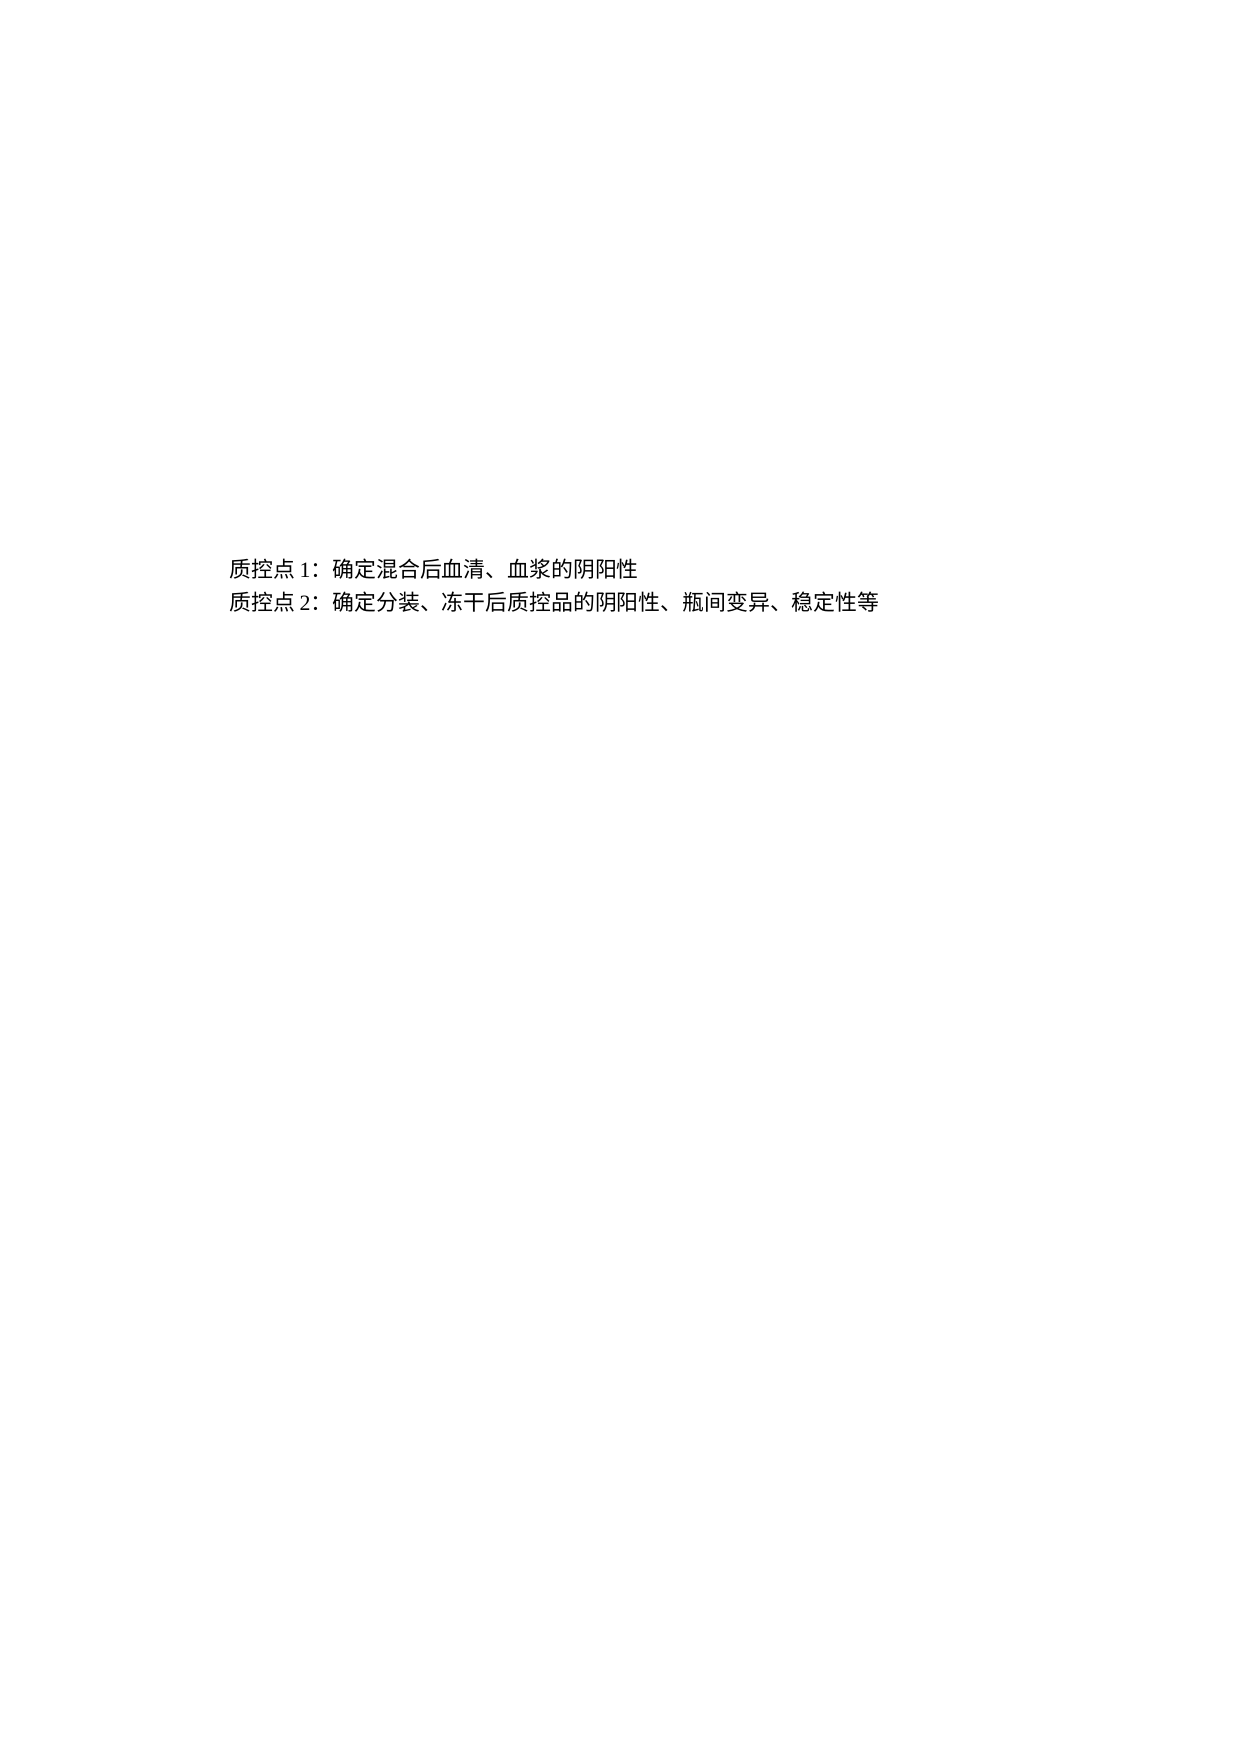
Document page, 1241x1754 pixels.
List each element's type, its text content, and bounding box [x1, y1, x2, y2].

text 质控点1：确定混合后血清、血浆的阴阳性 [187, 552, 1053, 584]
text 质控点2：确定分装、冻干后质控品的阴阳性、瓶间变异、稳定性等 [187, 584, 1053, 617]
